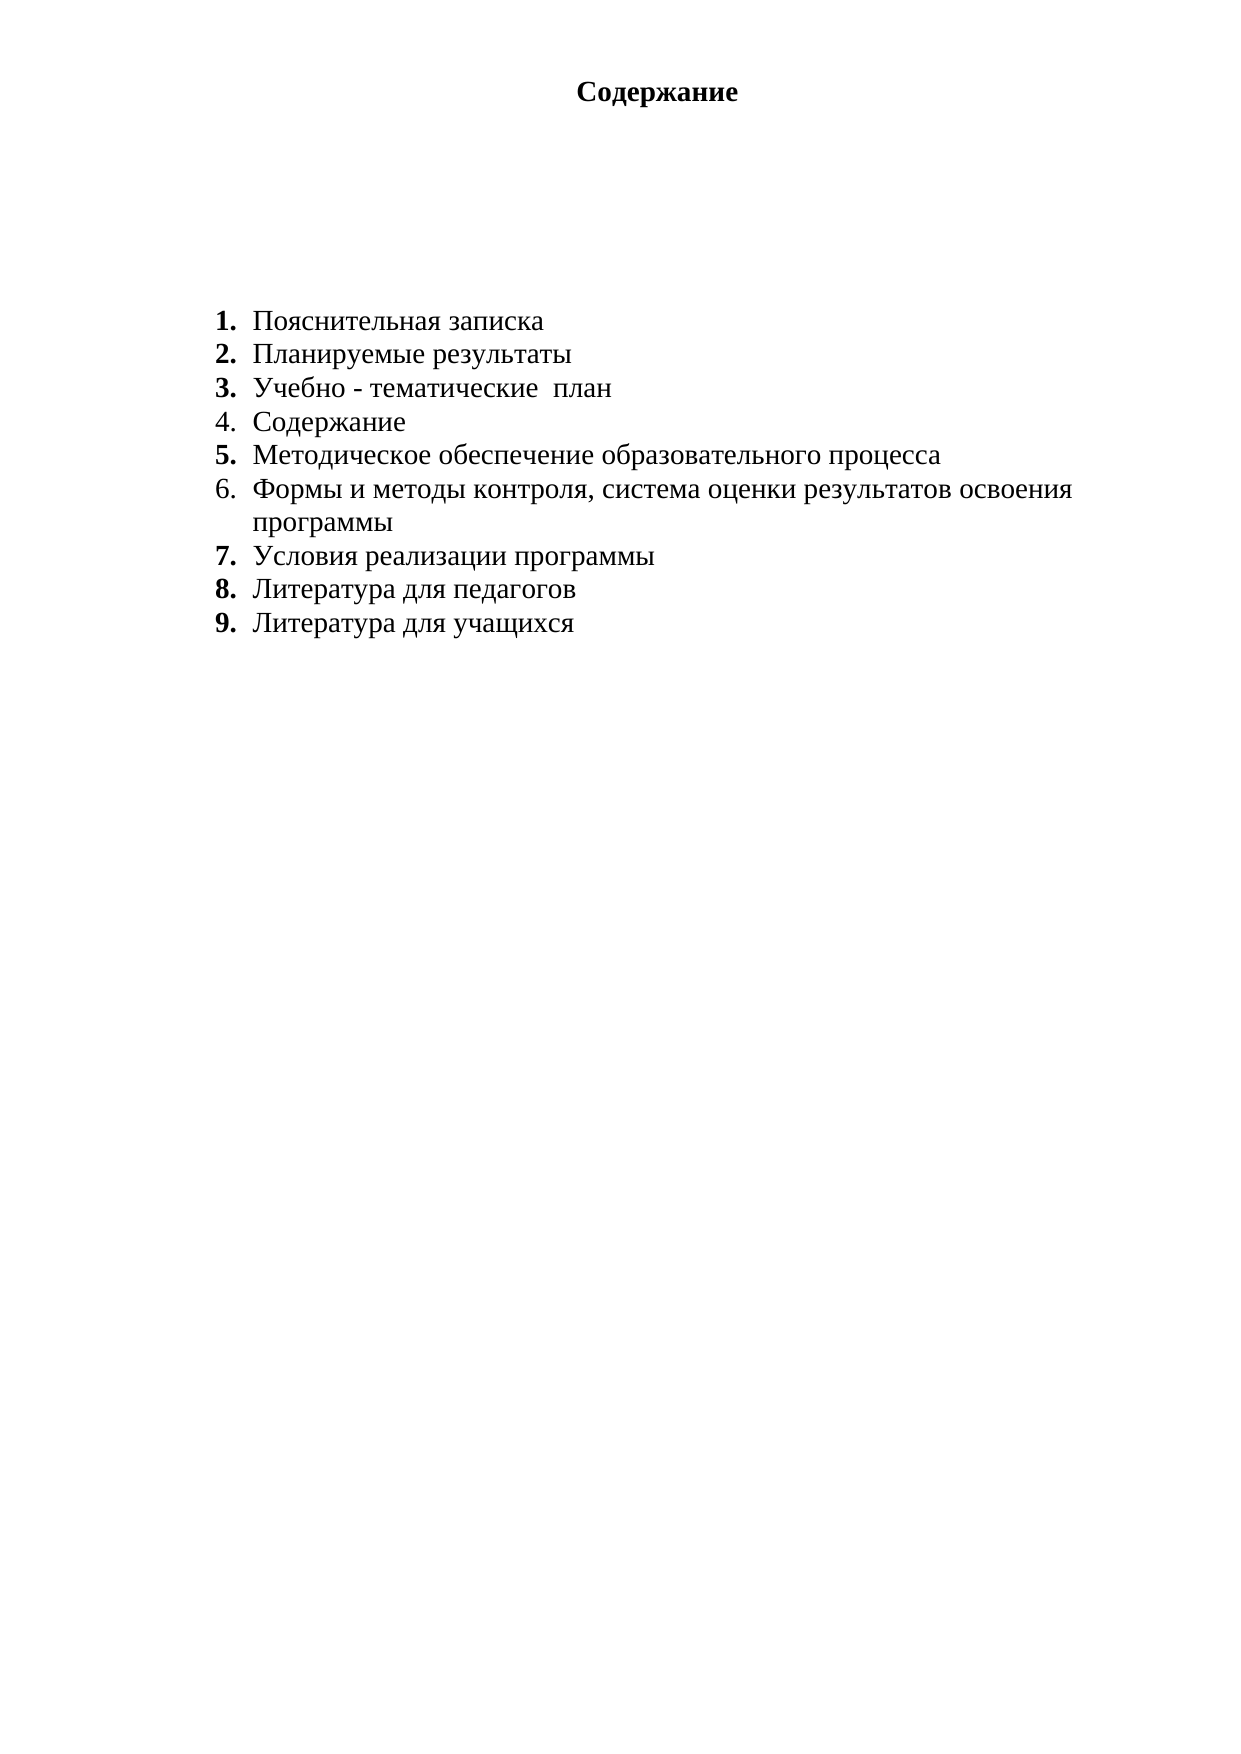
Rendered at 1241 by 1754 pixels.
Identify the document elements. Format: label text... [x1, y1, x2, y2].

list Формы и методы контроля, система оценки результатов освоения программы [215, 471, 1137, 538]
list Пояснительная записка [215, 303, 1137, 337]
list Учебно - тематические план [215, 370, 1137, 404]
list Литература для учащихся [215, 605, 1137, 638]
list Планируемые результаты [215, 337, 1137, 370]
list Методическое обеспечение образовательного процесса [215, 437, 1137, 471]
list Условия реализации программы [215, 538, 1137, 571]
text Содержание [177, 74, 1137, 107]
list Содержание [215, 404, 1137, 437]
list Литература для педагогов [215, 571, 1137, 605]
